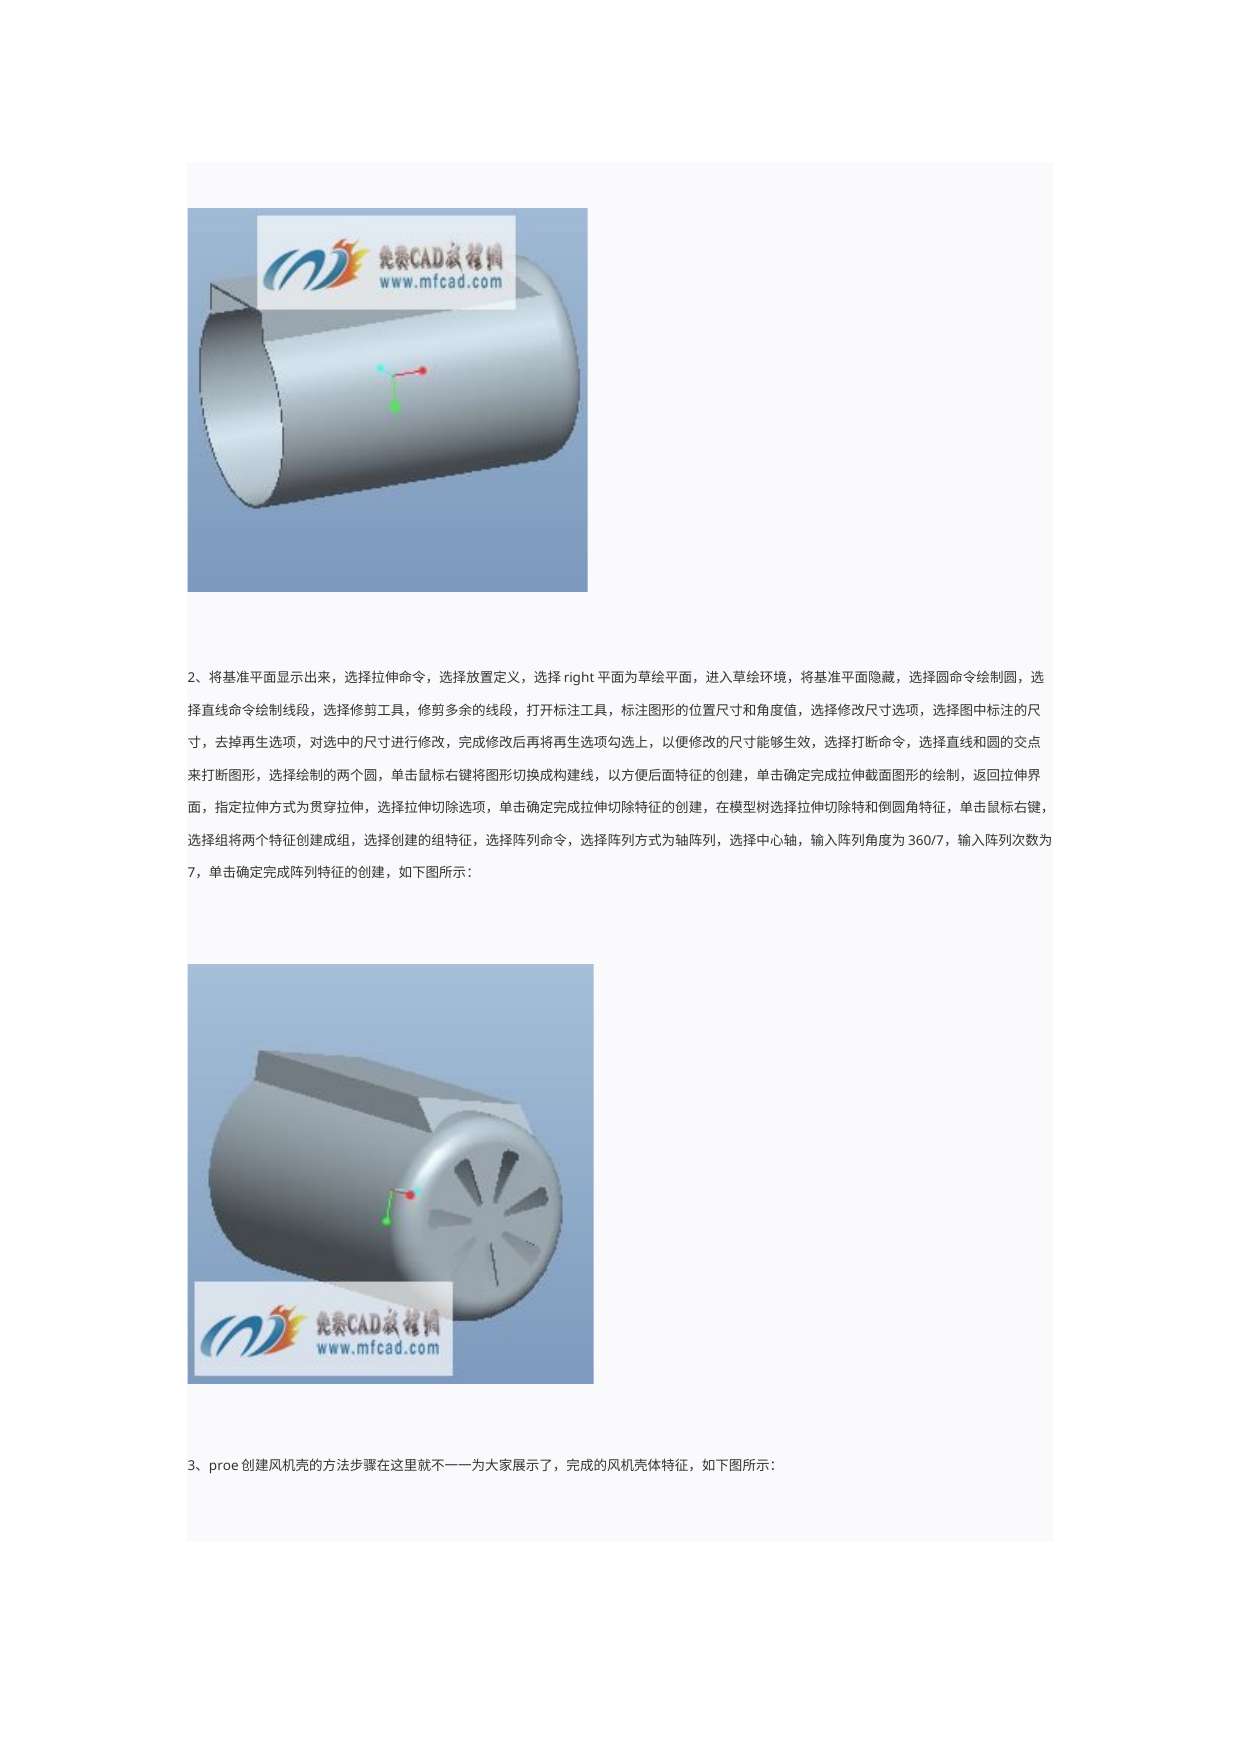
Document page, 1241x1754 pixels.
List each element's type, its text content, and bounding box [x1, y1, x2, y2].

text 3、proe创建风机壳的方法步骤在这里就不一一为大家展示了，完成的风机壳体特征，如下图所示： [187, 1448, 1053, 1481]
picture [187, 208, 588, 592]
picture [187, 964, 594, 1384]
text 2、将基准平面显示出来，选择拉伸命令，选择放置定义，选择right平面为草绘平面，进入草绘环境，将基准平面隐藏，选择圆命令绘制圆，选择直线命令绘制线段，选择修剪工具，修剪多余的线段，打开标注工具，标注图形的位置尺寸和角度值，选择修改尺寸选项，选择图中标注的尺寸，去掉再生选项，对选中的尺寸进行修改，完成修改后再将再生选项勾选上，以便修改的尺寸能够生效，选择打断命令，选择直线和圆的交点来打断图形，选择绘制的两个圆，单击鼠标右键将图形切换成构建线，以方便后面特征的创建，单击确定完成拉伸截面图形的绘制，返回拉伸界面，指定拉伸方式为贯穿拉伸，选择拉伸切除选项，单击确定完成拉伸切除特征的创建，在模型树选择拉伸切除特和倒圆角特征，单击鼠标右键，选择组将两个特征创建成组，选择创建的组特征，选择阵列命令，选择阵列方式为轴阵列，选择中心轴，输入阵列角度为360/7，输入阵列次数为7，单击确定完成阵列特征的创建，如下图所示： [187, 661, 1053, 888]
